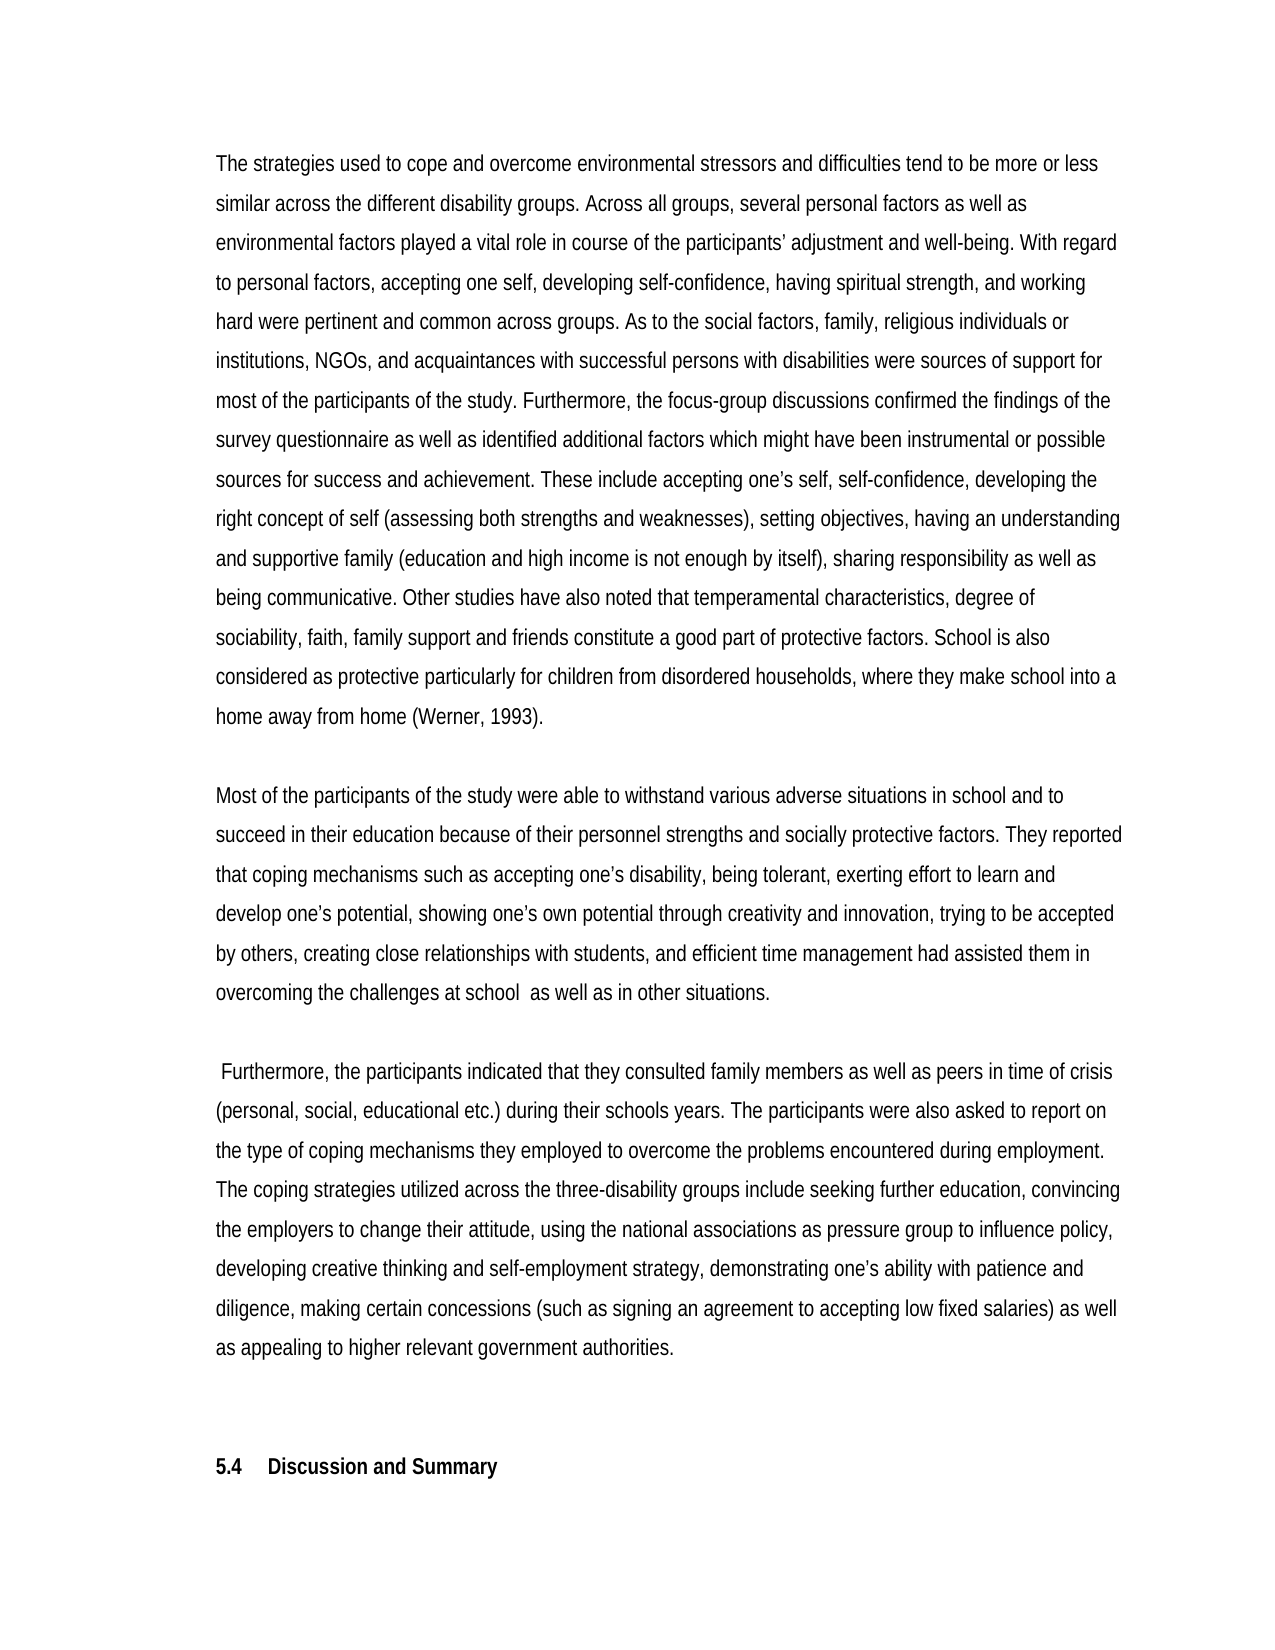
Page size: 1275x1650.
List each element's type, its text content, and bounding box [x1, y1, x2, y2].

text Furthermore, the participants indicated that they consulted family members as well as peers in time of crisis (personal, social, educational etc.) during their schools years. The participants were also asked to report on the type of coping mechanisms they employed to overcome the problems encountered during employment. The coping strategies utilized across the three-disability groups include seeking further education, convincing the employers to change their attitude, using the national associations as pressure group to influence policy, developing creative thinking and self-employment strategy, demonstrating one’s ability with patience and diligence, making certain concessions (such as signing an agreement to accepting low fixed salaries) as well as appealing to higher relevant government authorities. [216, 1058, 1124, 1361]
text Most of the participants of the study were able to withstand various adverse situations in school and to succeed in their education because of their personnel strengths and socially protective factors. They reported that coping mechanisms such as accepting one’s disability, being tolerant, exerting effort to learn and develop one’s potential, showing one’s own potential through creativity and innovation, trying to be accepted by others, creating close relationships with students, and efficient time management had assisted them in overcoming the challenges at school as well as in other situations. [216, 782, 1124, 1005]
text 5.4 Discussion and Summary [187, 1453, 1087, 1479]
text The strategies used to cope and overcome environmental stressors and difficulties tend to be more or less similar across the different disability groups. Across all groups, several personal factors as well as environmental factors played a vital role in course of the participants’ adjustment and well-being. With regard to personal factors, accepting one self, developing self-confidence, having spiritual strength, and working hard were pertinent and common across groups. As to the social factors, family, religious individuals or institutions, NGOs, and acquaintances with successful persons with disabilities were sources of support for most of the participants of the study. Furthermore, the focus-group discussions confirmed the findings of the survey questionnaire as well as identified additional factors which might have been instrumental or possible sources for success and achievement. These include accepting one’s self, self-confidence, developing the right concept of self (assessing both strengths and weaknesses), setting objectives, having an understanding and supportive family (education and high income is not enough by itself), sharing responsibility as well as being communicative. Other studies have also noted that temperamental characteristics, degree of sociability, faith, family support and friends constitute a good part of protective factors. School is also considered as protective particularly for children from disordered households, where they make school into a home away from home (Werner, 1993). [216, 150, 1124, 729]
